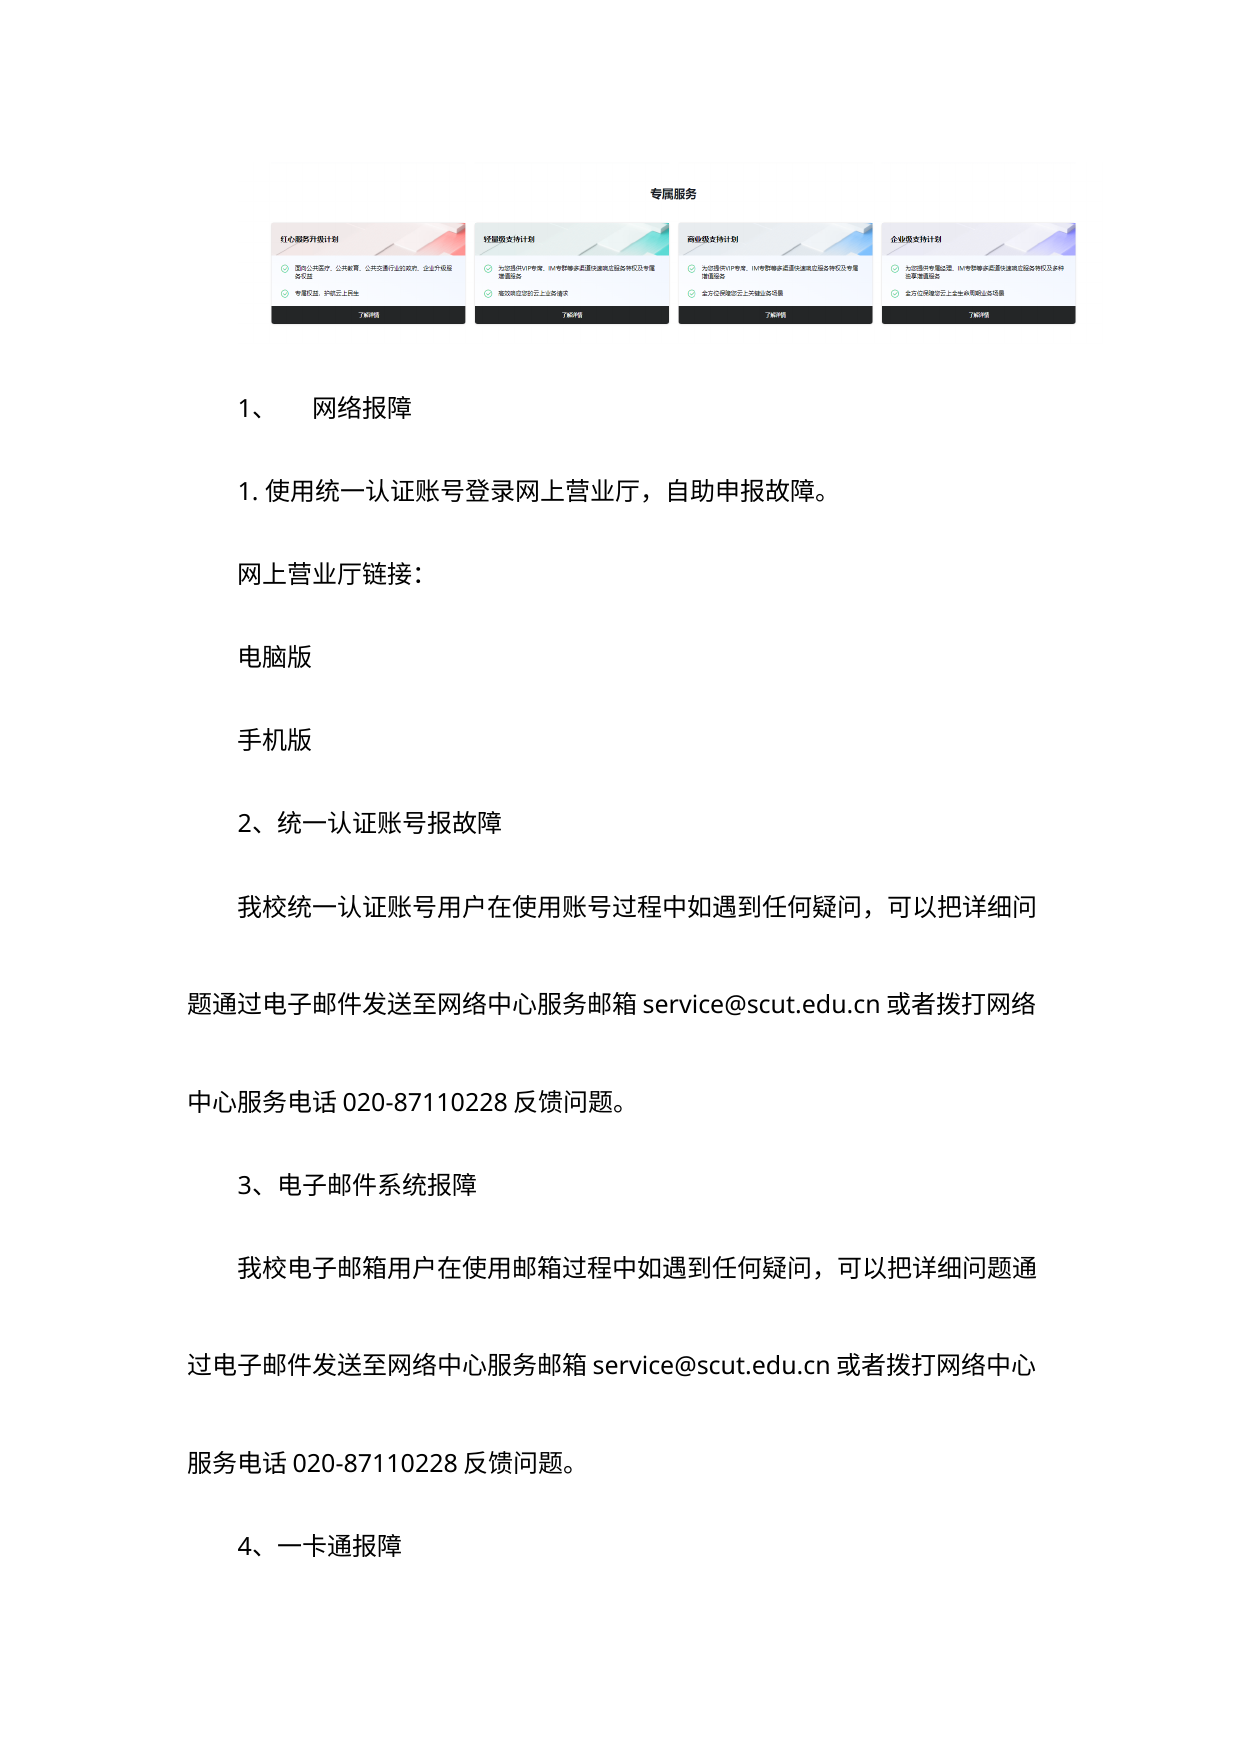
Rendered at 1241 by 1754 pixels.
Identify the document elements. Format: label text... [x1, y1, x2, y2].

text 我校统一认证账号用户在使用账号过程中如遇到任何疑问，可以把详细问题通过电子邮件发送至网络中心服务邮箱service@scut.edu.cn或者拨打网络中心服务电话020-87110228反馈问题。 [187, 873, 1053, 1133]
text 网上营业厅链接： [237, 540, 1053, 605]
text 电脑版 [237, 623, 1053, 688]
text 我校电子邮箱用户在使用邮箱过程中如遇到任何疑问，可以把详细问题通过电子邮件发送至网络中心服务邮箱service@scut.edu.cn或者拨打网络中心服务电话020-87110228反馈问题。 [187, 1234, 1053, 1494]
text 手机版 [237, 706, 1053, 771]
text 1. 使用统一认证账号登录网上营业厅，自助申报故障。 [237, 457, 1053, 522]
text 3、电子邮件系统报障 [187, 1151, 1053, 1216]
picture [237, 162, 1103, 344]
list 网络报障 [237, 374, 1053, 439]
text 2、统一认证账号报故障 [187, 789, 1053, 854]
text 4、一卡通报障 [187, 1512, 1053, 1577]
